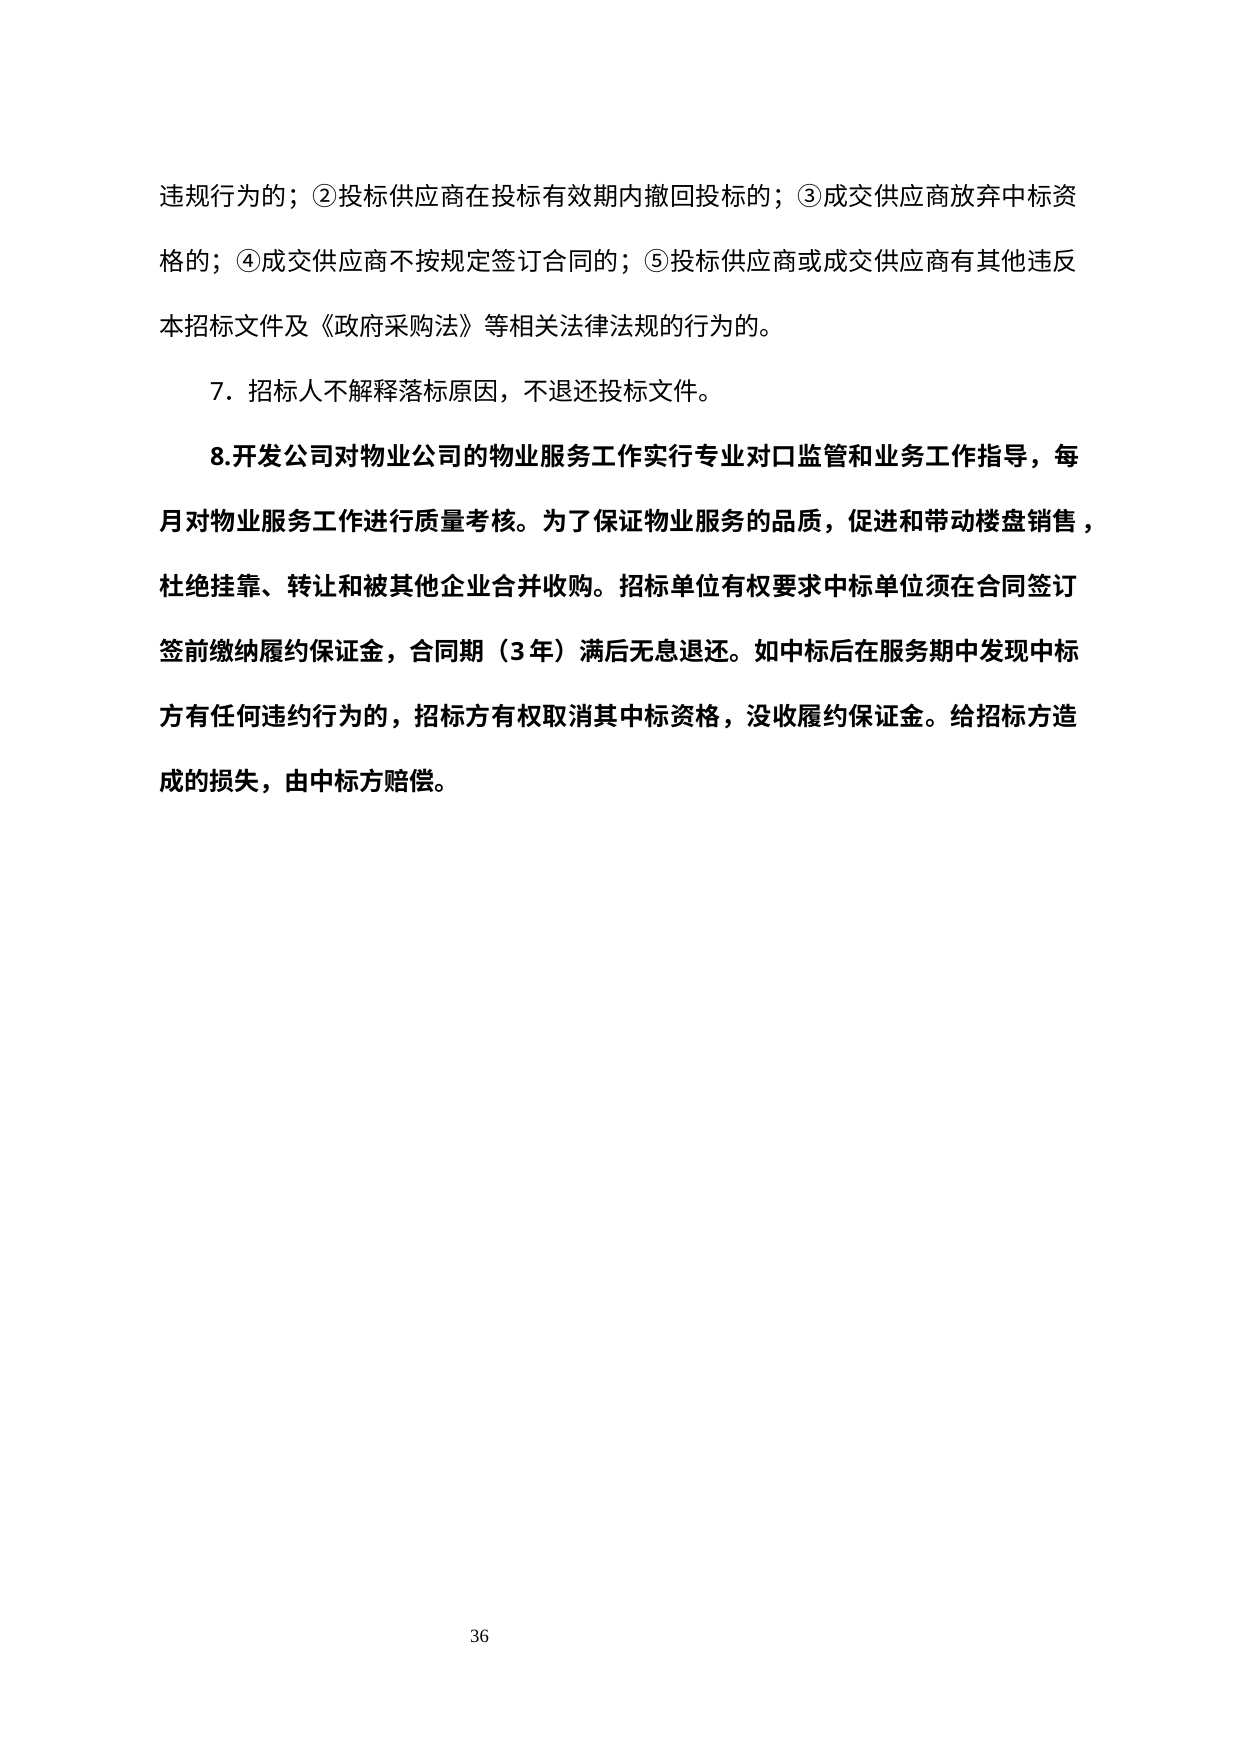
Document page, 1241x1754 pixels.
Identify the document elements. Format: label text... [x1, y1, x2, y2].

text 8.开发公司对物业公司的物业服务工作实行专业对口监管和业务工作指导，每月对物业服务工作进行质量考核。为了保证物业服务的品质，促进和带动楼盘销售，杜绝挂靠、转让和被其他企业合并收购。招标单位有权要求中标单位须在合同签订签前缴纳履约保证金，合同期（3年）满后无息退还。如中标后在服务期中发现中标方有任何违约行为的，招标方有权取消其中标资格，没收履约保证金。给招标方造成的损失，由中标方赔偿。 [159, 422, 1081, 812]
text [159, 162, 1081, 357]
text 7．招标人不解释落标原因，不退还投标文件。 [159, 357, 1081, 422]
